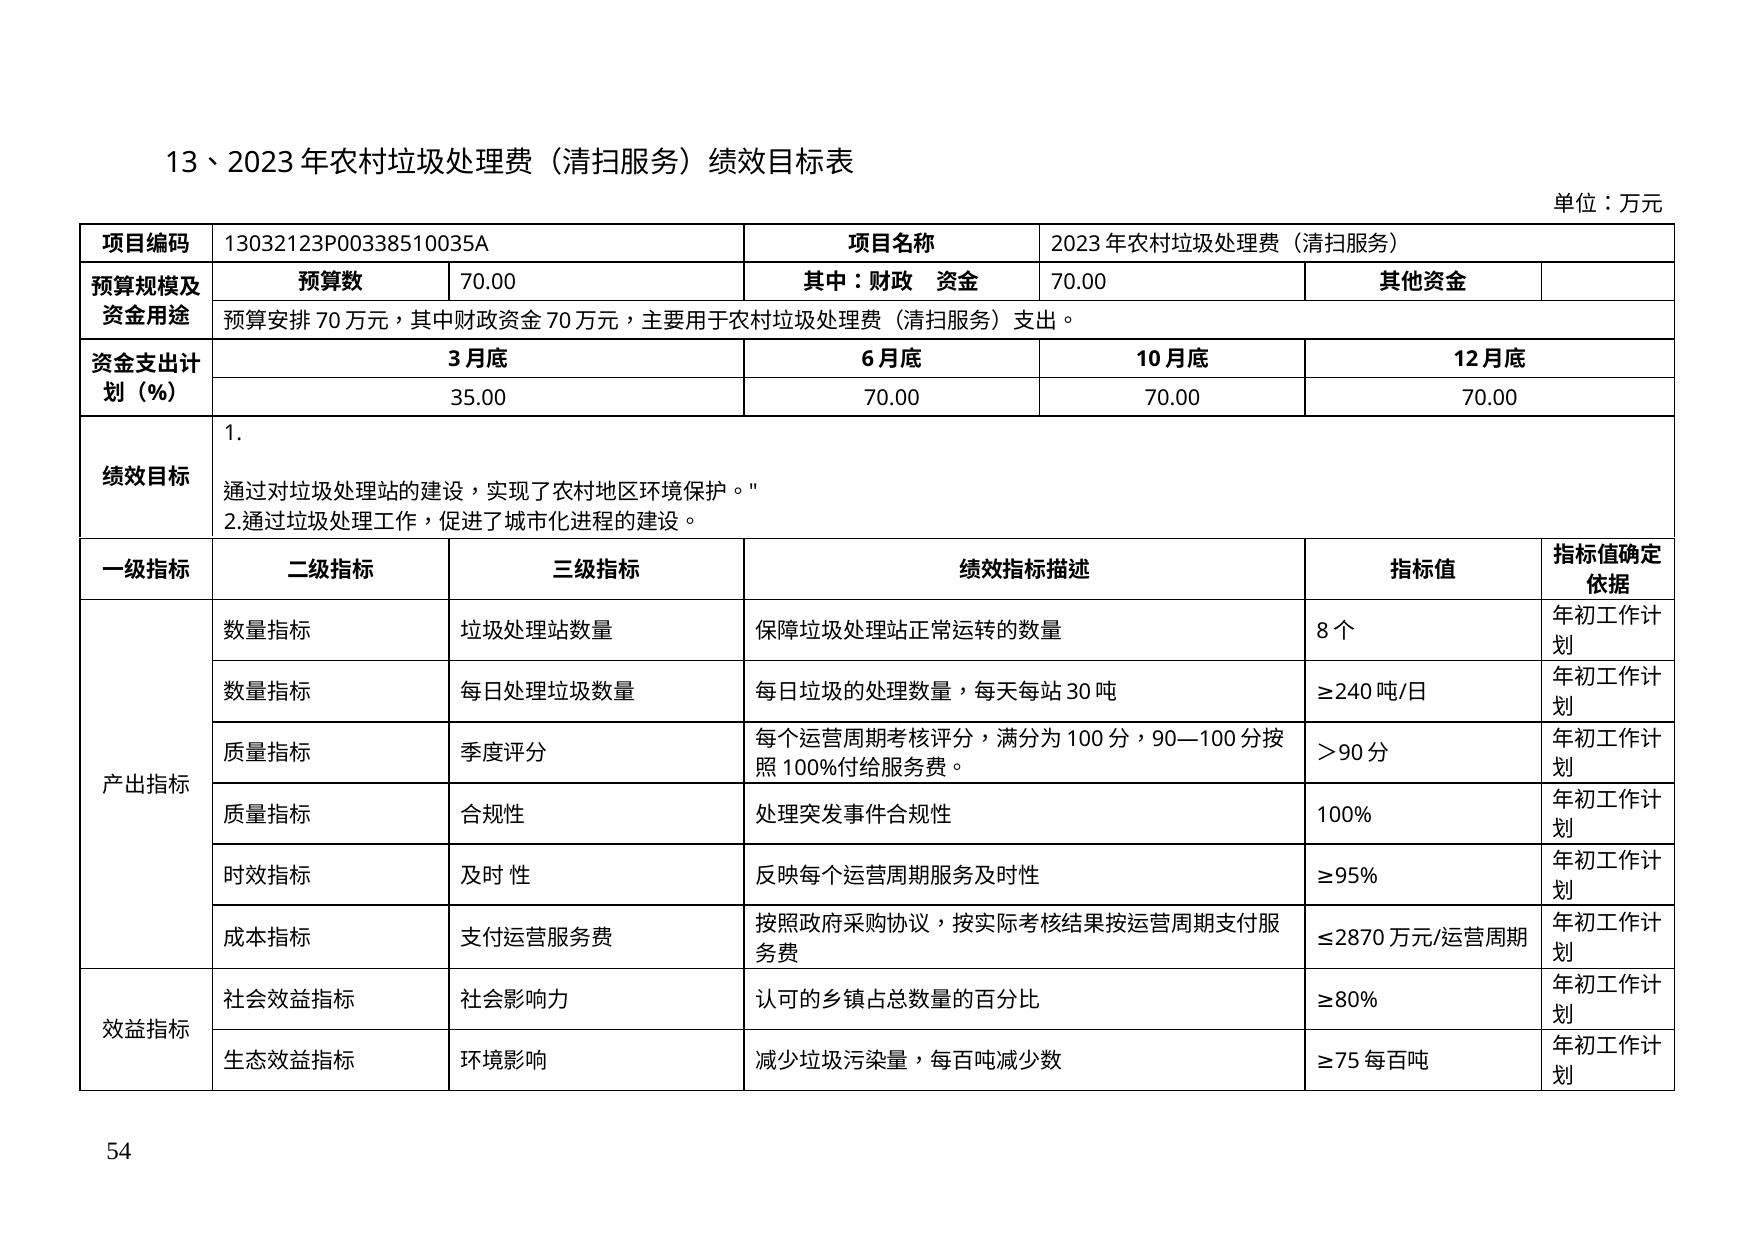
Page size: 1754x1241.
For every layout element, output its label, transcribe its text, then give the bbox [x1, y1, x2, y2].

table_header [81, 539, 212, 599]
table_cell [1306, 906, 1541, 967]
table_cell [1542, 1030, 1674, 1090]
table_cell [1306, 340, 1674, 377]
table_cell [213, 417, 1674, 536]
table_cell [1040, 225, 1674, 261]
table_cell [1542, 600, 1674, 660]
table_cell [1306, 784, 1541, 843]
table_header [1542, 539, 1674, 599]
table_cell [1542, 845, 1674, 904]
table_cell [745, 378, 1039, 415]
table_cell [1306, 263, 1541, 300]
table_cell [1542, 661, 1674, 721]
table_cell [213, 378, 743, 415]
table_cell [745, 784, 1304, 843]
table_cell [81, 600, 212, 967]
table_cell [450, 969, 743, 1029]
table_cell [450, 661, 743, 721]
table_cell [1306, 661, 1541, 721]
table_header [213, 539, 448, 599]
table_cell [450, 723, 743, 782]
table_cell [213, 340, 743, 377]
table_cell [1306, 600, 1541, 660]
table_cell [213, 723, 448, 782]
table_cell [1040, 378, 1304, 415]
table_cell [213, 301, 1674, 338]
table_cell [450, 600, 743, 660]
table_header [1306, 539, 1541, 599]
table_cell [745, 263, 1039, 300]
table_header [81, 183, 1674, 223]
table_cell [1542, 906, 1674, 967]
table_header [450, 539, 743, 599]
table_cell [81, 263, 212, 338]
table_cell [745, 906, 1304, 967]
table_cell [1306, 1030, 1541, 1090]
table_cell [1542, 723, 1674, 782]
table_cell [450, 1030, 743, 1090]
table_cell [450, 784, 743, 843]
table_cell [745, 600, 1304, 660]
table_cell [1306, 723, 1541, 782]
text 13、2023年农村垃圾处理费（清扫服务）绩效目标表 [106, 142, 1648, 181]
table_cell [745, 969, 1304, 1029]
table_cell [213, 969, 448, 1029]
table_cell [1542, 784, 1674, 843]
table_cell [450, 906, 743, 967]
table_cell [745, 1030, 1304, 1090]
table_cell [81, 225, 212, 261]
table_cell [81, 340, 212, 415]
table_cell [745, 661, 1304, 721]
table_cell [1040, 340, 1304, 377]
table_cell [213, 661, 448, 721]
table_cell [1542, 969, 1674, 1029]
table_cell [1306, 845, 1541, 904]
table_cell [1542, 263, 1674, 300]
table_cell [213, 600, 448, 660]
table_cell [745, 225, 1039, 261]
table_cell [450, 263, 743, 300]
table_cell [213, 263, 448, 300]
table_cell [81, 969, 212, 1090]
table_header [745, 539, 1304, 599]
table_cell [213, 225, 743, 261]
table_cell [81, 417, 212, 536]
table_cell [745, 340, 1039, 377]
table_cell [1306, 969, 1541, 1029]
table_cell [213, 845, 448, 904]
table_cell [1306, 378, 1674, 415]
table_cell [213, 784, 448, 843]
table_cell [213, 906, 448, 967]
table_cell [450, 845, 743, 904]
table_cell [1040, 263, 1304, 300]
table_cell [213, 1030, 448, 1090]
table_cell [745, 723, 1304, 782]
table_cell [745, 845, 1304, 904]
